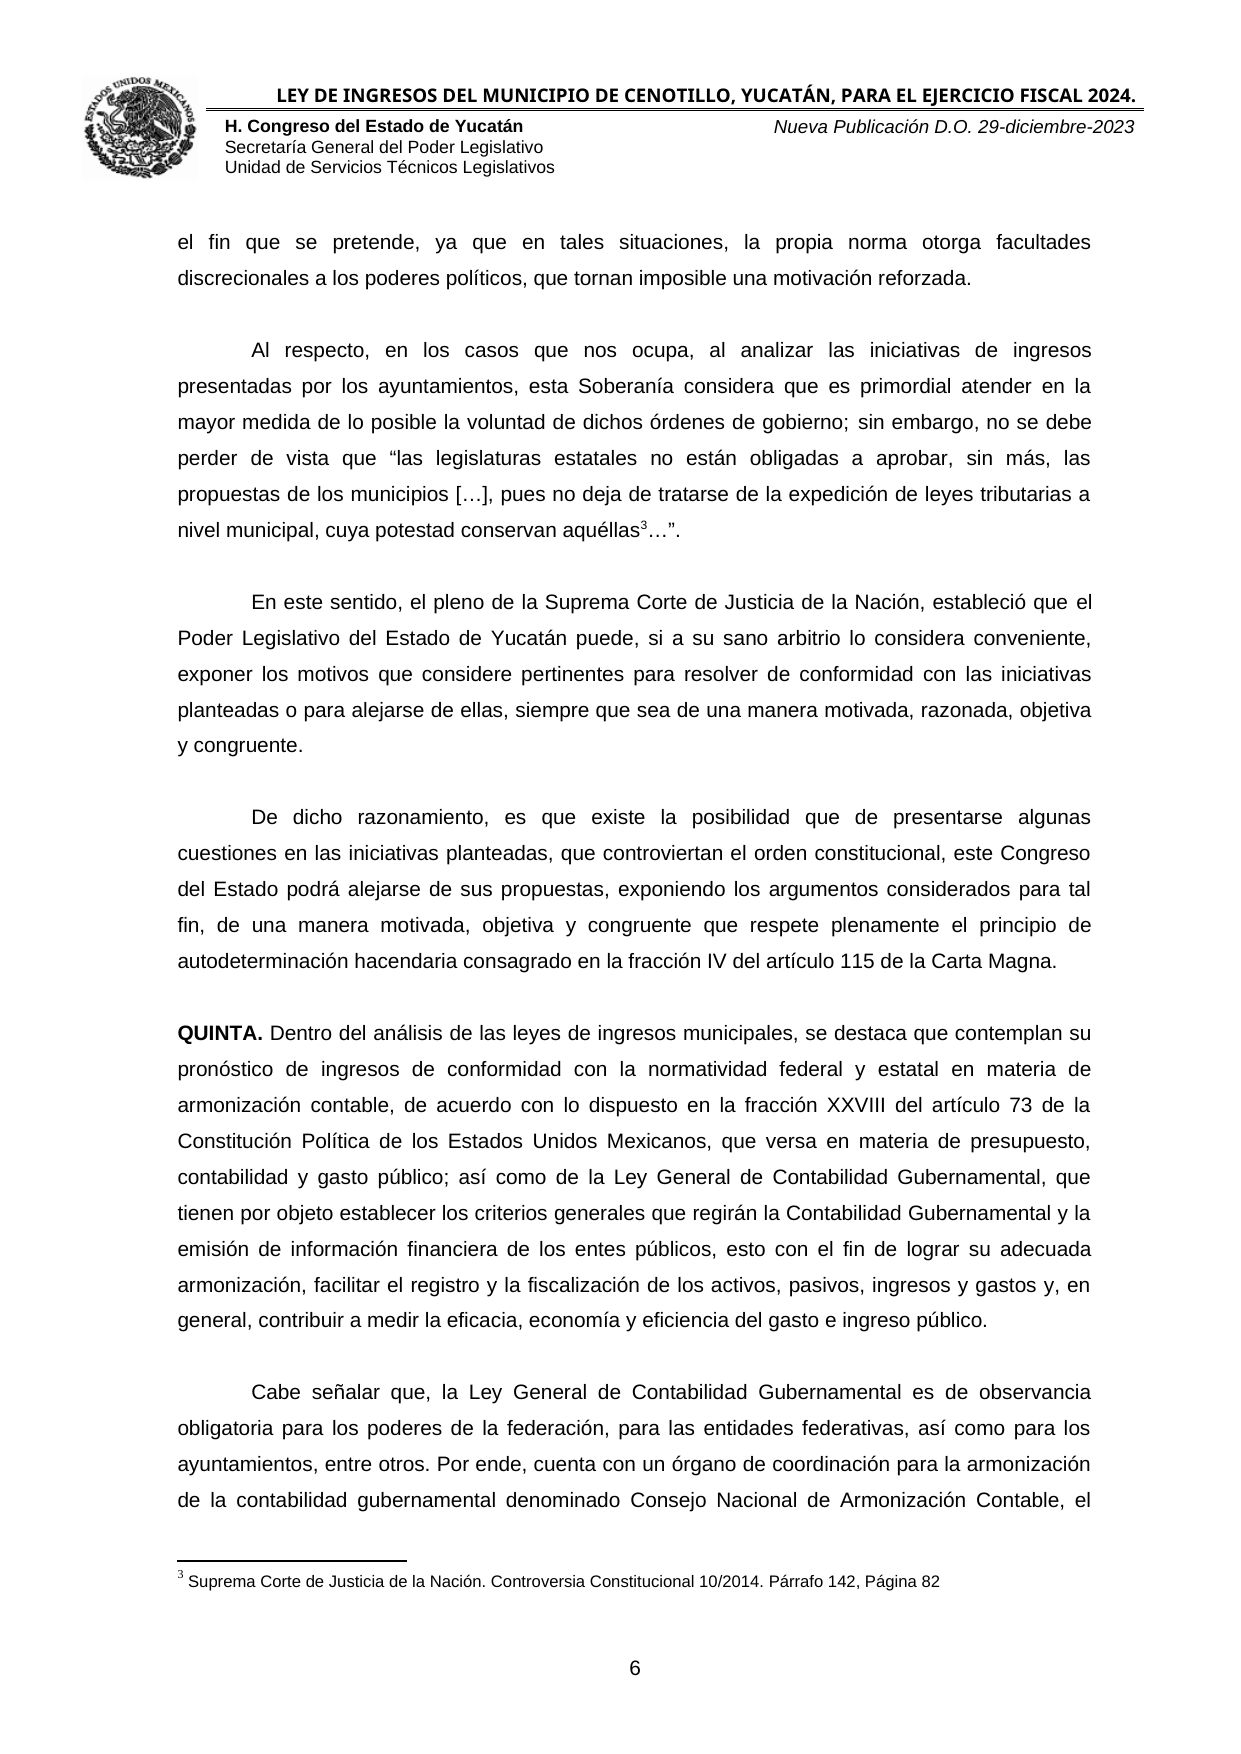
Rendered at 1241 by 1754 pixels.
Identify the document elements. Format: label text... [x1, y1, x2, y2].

text De dicho razonamiento, es que existe la posibilidad que de presentarse algunas cuestiones en las iniciativas planteadas, que controviertan el orden constitucional, este Congreso del Estado podrá alejarse de sus propuestas, exponiendo los argumentos considerados para tal fin, de una manera motivada, objetiva y congruente que respete plenamente el principio de autodeterminación hacendaria consagrado en la fracción IV del artículo 115 de la Carta Magna. [177, 805, 1092, 973]
text En este sentido, el pleno de la Suprema Corte de Justicia de la Nación, estableció que el Poder Legislativo del Estado de Yucatán puede, si a su sano arbitrio lo considera conveniente, exponer los motivos que considere pertinentes para resolver de conformidad con las iniciativas planteadas o para alejarse de ellas, siempre que sea de una manera motivada, razonada, objetiva y congruente. [177, 589, 1092, 757]
text Al respecto, en los casos que nos ocupa, al analizar las iniciativas de ingresos presentadas por los ayuntamientos, esta Soberanía considera que es primordial atender en la mayor medida de lo posible la voluntad de dichos órdenes de gobierno; sin embargo, no se debe perder de vista que “las legislaturas estatales no están obligadas a aprobar, sin más, las propuestas de los municipios […], pues no deja de tratarse de la expedición de leyes tributarias a nivel municipal, cuya potestad conservan aquéllas…”. [177, 338, 1092, 542]
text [177, 1380, 1092, 1512]
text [177, 230, 1092, 290]
text QUINTA. Dentro del análisis de las leyes de ingresos municipales, se destaca que contemplan su pronóstico de ingresos de conformidad con la normatividad federal y estatal en materia de armonización contable, de acuerdo con lo dispuesto en la fracción XXVIII del artículo 73 de la Constitución Política de los Estados Unidos Mexicanos, que versa en materia de presupuesto, contabilidad y gasto público; así como de la Ley General de Contabilidad Gubernamental, que tienen por objeto establecer los criterios generales que regirán la Contabilidad Gubernamental y la emisión de información financiera de los entes públicos, esto con el fin de lograr su adecuada armonización, facilitar el registro y la fiscalización de los activos, pasivos, ingresos y gastos y, en general, contribuir a medir la eficacia, economía y eficiencia del gasto e ingreso público. [177, 1021, 1092, 1332]
